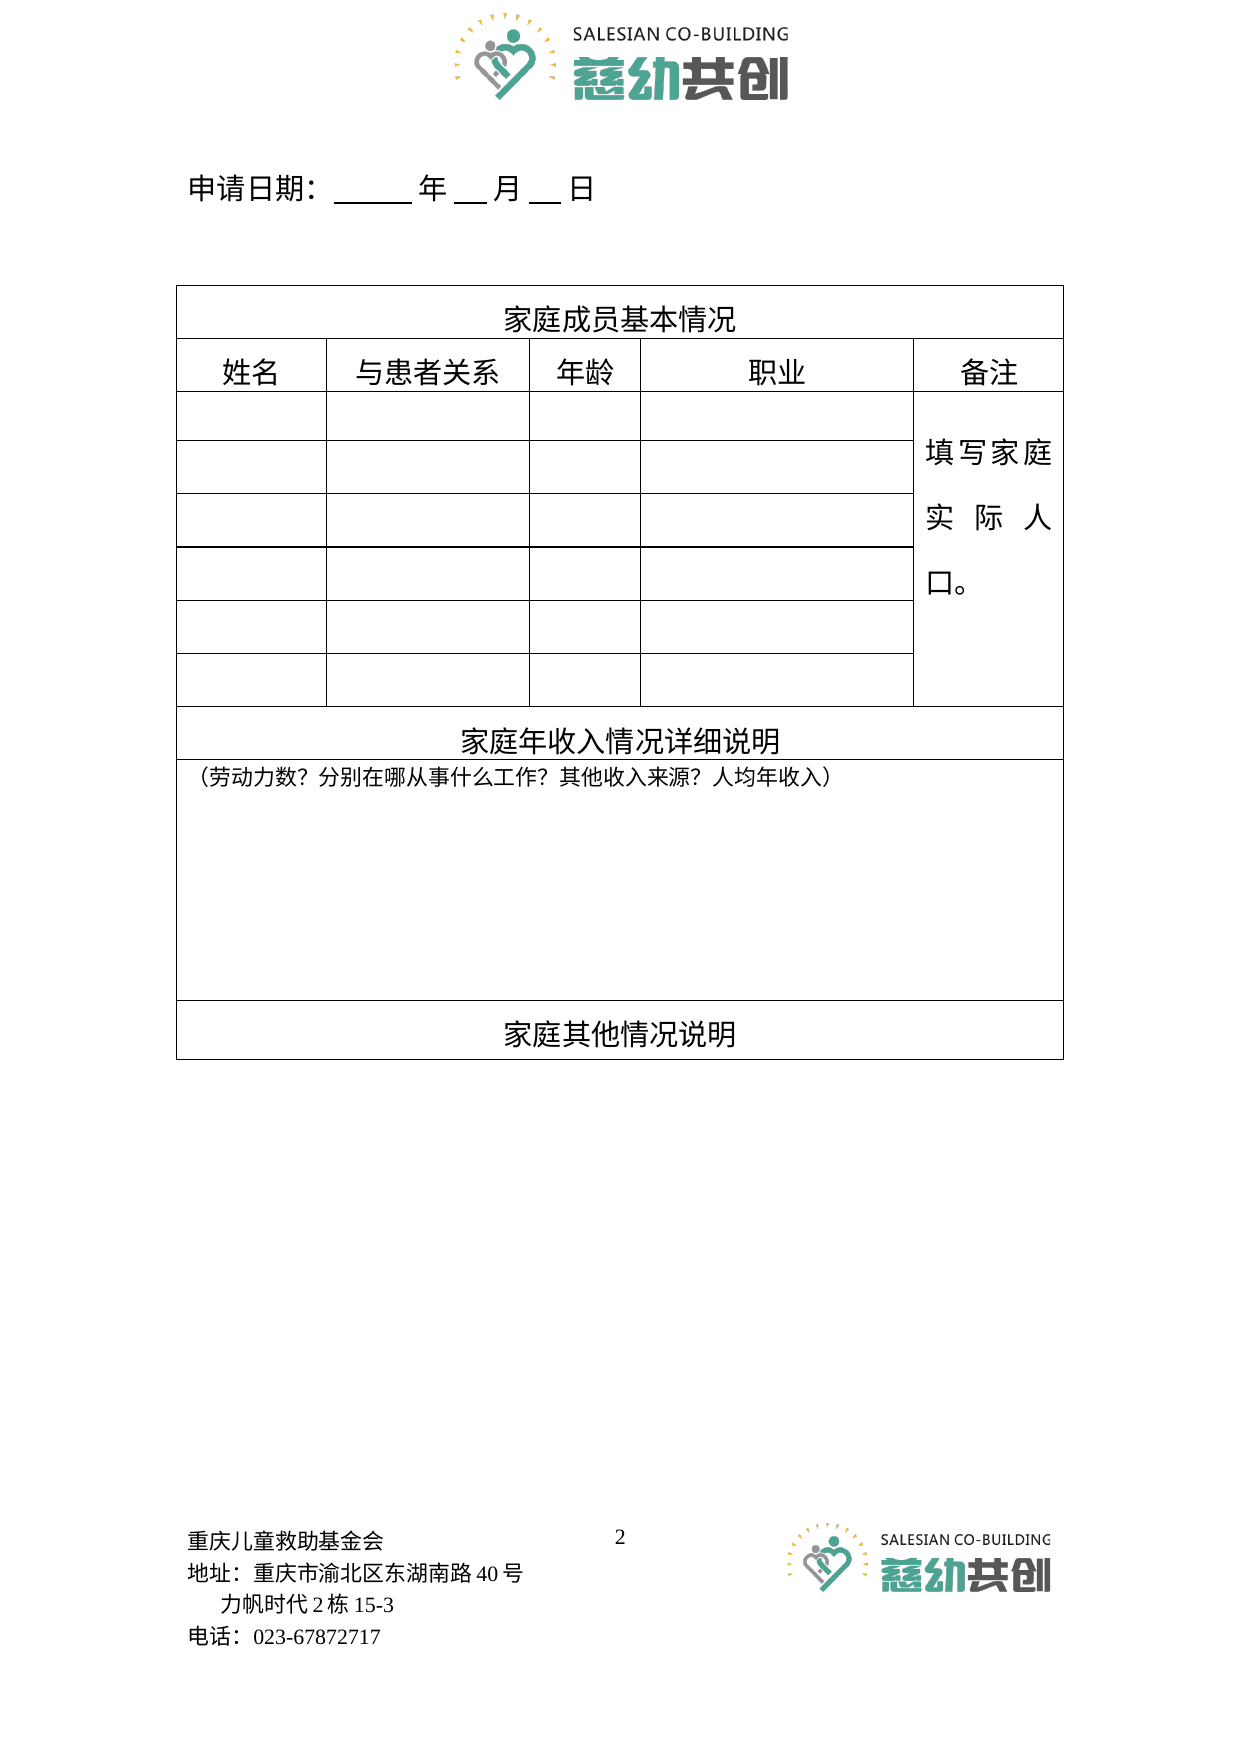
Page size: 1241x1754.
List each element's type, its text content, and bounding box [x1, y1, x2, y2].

table_cell [641, 654, 913, 706]
table_cell [177, 654, 326, 706]
table_cell [641, 494, 913, 546]
table_cell 年龄 [530, 339, 640, 391]
text 申请日期： 年 月 日 [187, 154, 1053, 219]
table_cell [530, 548, 640, 599]
table_cell [641, 441, 913, 493]
table_cell 填写家庭实际人口。 [914, 392, 1063, 706]
table_cell [530, 654, 640, 706]
table_cell [327, 548, 529, 599]
table_cell [327, 654, 529, 706]
table_cell [177, 601, 326, 653]
table_cell [530, 392, 640, 440]
table_cell [641, 392, 913, 440]
table_cell [530, 441, 640, 493]
table_cell 姓名 [177, 339, 326, 391]
table_cell 家庭其他情况说明 [177, 1001, 1063, 1059]
table_header 家庭成员基本情况 [177, 286, 1063, 338]
table_cell [327, 494, 529, 546]
picture [454, 13, 788, 100]
table_cell [177, 548, 326, 599]
table_cell 与患者关系 [327, 339, 529, 391]
table_cell [177, 441, 326, 493]
table_cell 家庭年收入情况详细说明 [177, 707, 1063, 759]
table_cell [327, 392, 529, 440]
table_cell [327, 441, 529, 493]
table_cell [641, 548, 913, 599]
table_cell [327, 601, 529, 653]
table_cell （劳动力数？分别在哪从事什么工作？其他收入来源？人均年收入） [177, 760, 1063, 999]
table_cell [641, 601, 913, 653]
picture [787, 1523, 1050, 1592]
table_cell [177, 392, 326, 440]
table_cell [530, 494, 640, 546]
table_cell 职业 [641, 339, 913, 391]
table_cell [530, 601, 640, 653]
table_cell [177, 494, 326, 546]
table_cell 备注 [914, 339, 1063, 391]
